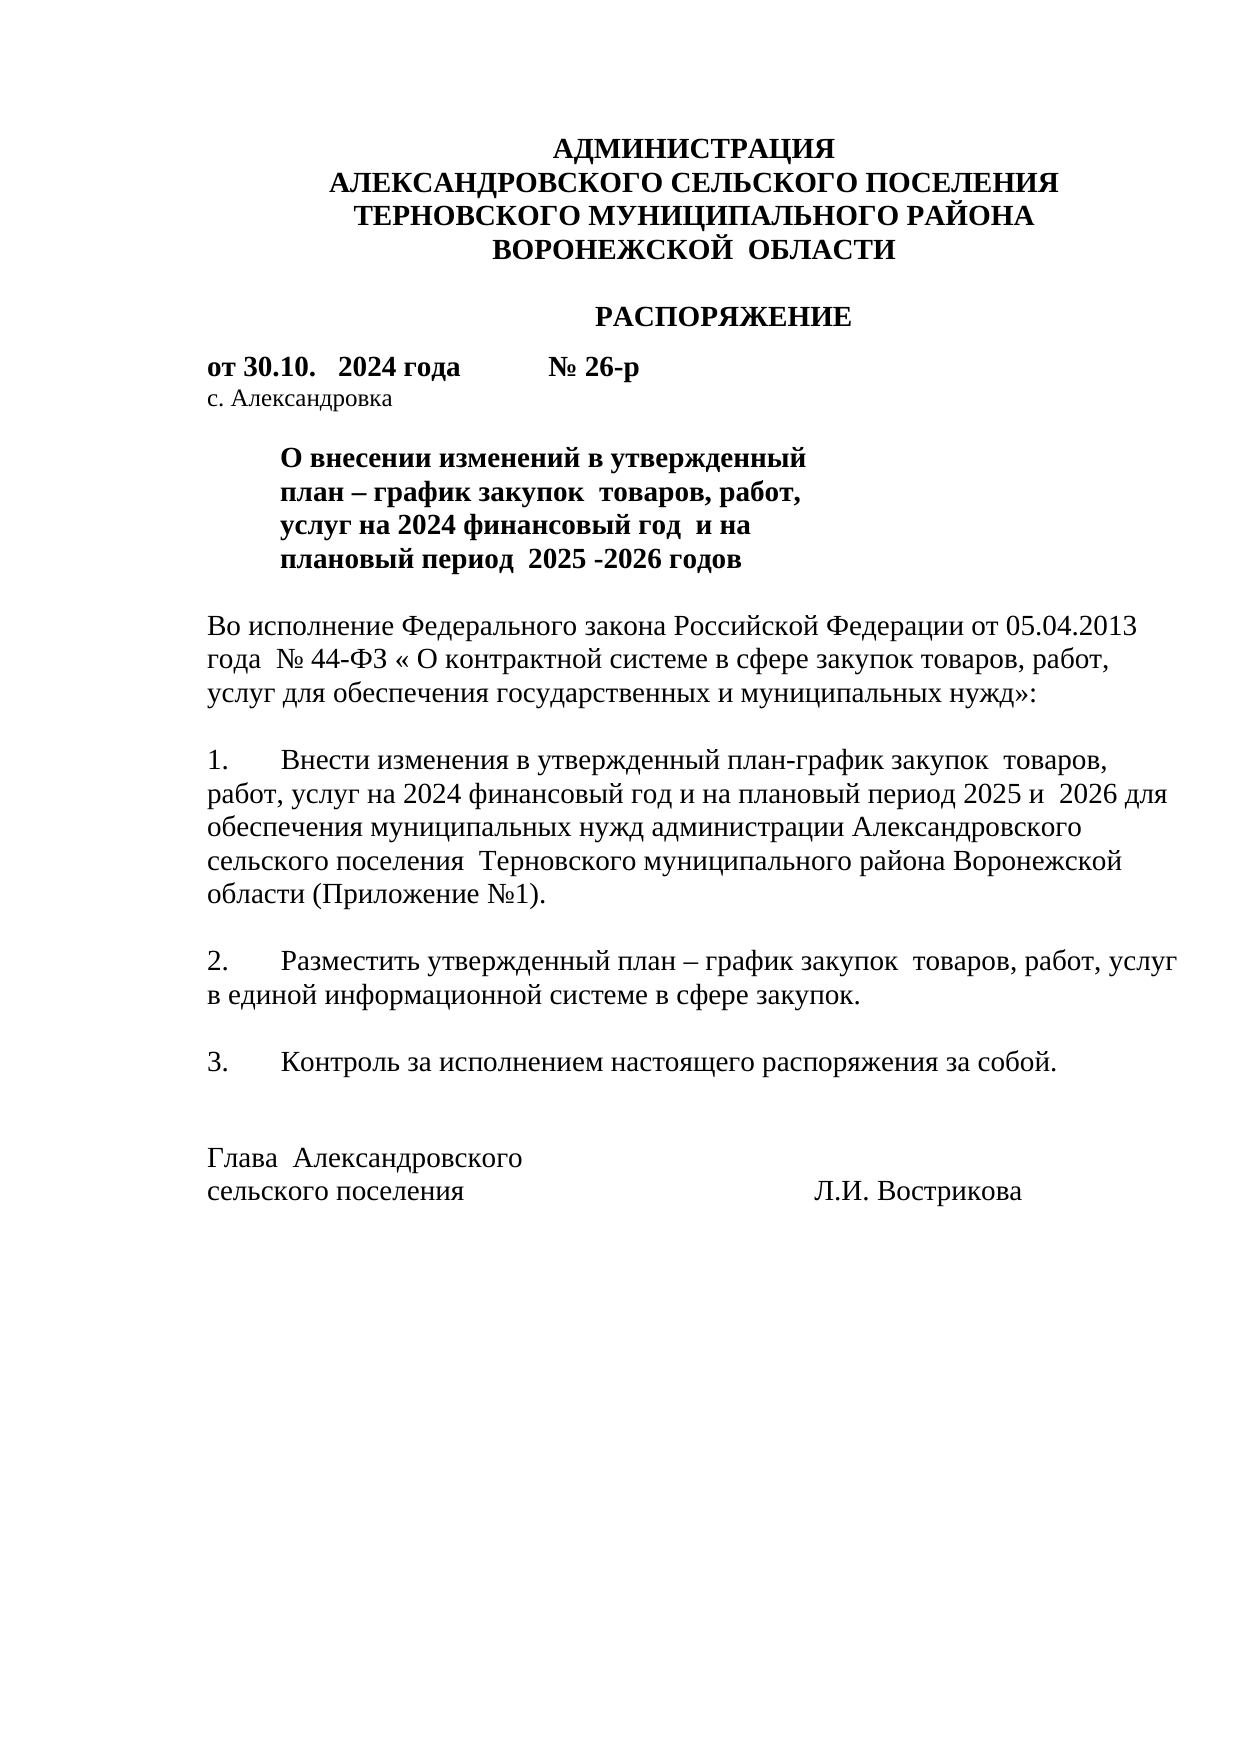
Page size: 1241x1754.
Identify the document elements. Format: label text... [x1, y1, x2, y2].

text АДМИНИСТРАЦИЯ [207, 131, 1181, 165]
text сельского поселения Л.И. Вострикова [207, 1173, 1181, 1207]
text 3. Контроль за исполнением настоящего распоряжения за собой. [207, 1044, 1181, 1078]
text с. Александровка [207, 383, 1181, 412]
text года № 44-ФЗ « О контрактной системе в сфере закупок товаров, работ, услуг для обеспечения государственных и муниципальных нужд»: [207, 642, 1181, 709]
text РАСПОРЯЖЕНИЕ [207, 299, 1181, 333]
text Во исполнение Федерального закона Российской Федерации от 05.04.2013 [207, 608, 1181, 642]
text 2. Разместить утвержденный план – график закупок товаров, работ, услуг в единой информационной системе в сфере закупок. [207, 943, 1181, 1011]
text О внесении изменений в утвержденный [207, 440, 1181, 474]
text ВОРОНЕЖСКОЙ ОБЛАСТИ [207, 232, 1181, 266]
text 1. Внести изменения в утвержденный план-график закупок товаров, работ, услуг на 2024 финансовый год и на плановый период 2025 и 2026 для обеспечения муниципальных нужд администрации Александровского сельского поселения Терновского муниципального района Воронежской области (Приложение №1). [207, 742, 1181, 910]
text Глава Александровского [207, 1140, 1181, 1173]
text от 30.10. 2024 года № 26-р [207, 349, 1181, 383]
text услуг на 2024 финансовый год и на [207, 507, 1181, 541]
text ТЕРНОВСКОГО МУНИЦИПАЛЬНОГО РАЙОНА [207, 198, 1181, 232]
text АЛЕКСАНДРОВСКОГО СЕЛЬСКОГО ПОСЕЛЕНИЯ [207, 165, 1181, 198]
text план – график закупок товаров, работ, [207, 474, 1181, 507]
text плановый период 2025 -2026 годов [207, 541, 1181, 574]
